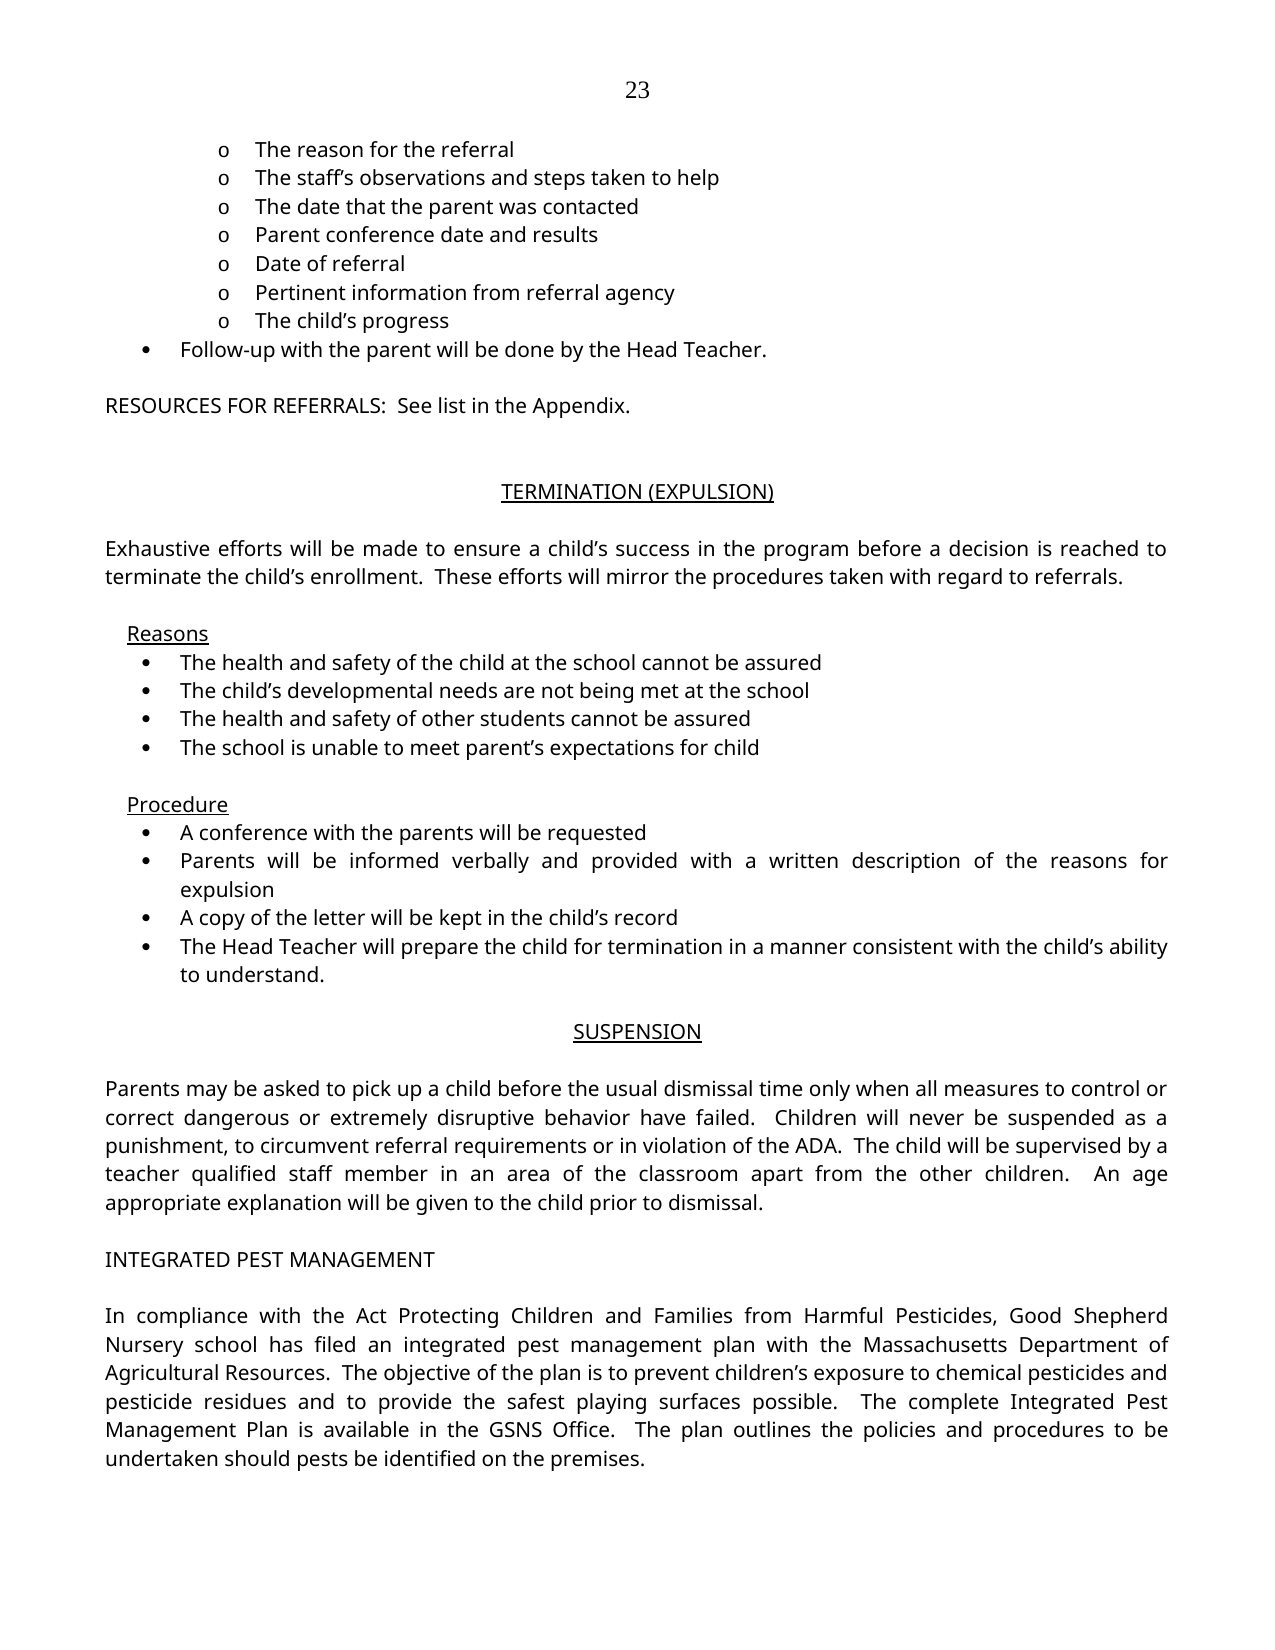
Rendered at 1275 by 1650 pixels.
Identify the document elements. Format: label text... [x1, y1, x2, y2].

list Follow-up with the parent will be done by the Head Teacher. [142, 335, 1170, 363]
text TERMINATION (EXPULSION) [105, 477, 1170, 505]
text Reasons [105, 619, 1170, 648]
list The Head Teacher will prepare the child for termination in a manner consistent with the child’s ability to understand. [142, 932, 1170, 989]
text Parents may be asked to pick up a child before the usual dismissal time only when all measures to control or correct dangerous or extremely disruptive behavior have failed. Children will never be suspended as a punishment, to circumvent referral requirements or in violation of the . The child will be supervised by a teacher qualified staff member in an area of the classroom apart from the other children. An age appropriate explanation will be given to the child prior to dismissal. [105, 1074, 1170, 1216]
list Pertinent information from referral agency [217, 278, 1170, 306]
list The staff’s observations and steps taken to help [217, 163, 1170, 192]
list The health and safety of the child at the school cannot be assured [142, 648, 1170, 676]
text Procedure [105, 790, 1170, 818]
list The reason for the referral [217, 135, 1170, 163]
list The school is unable to meet parent’s expectations for child [142, 733, 1170, 761]
list Parents will be informed verbally and provided with a written description of the reasons for expulsion [142, 847, 1170, 903]
text INTEGRATED MANAGEMENT [105, 1245, 1170, 1273]
list The date that the parent was contacted [217, 192, 1170, 221]
text RESOURCES FOR REFERRALS: See list in the Appendix. [105, 392, 1170, 420]
list The child’s progress [217, 306, 1170, 335]
list A conference with the parents will be requested [142, 818, 1170, 847]
list A copy of the letter will be kept in the child’s record [142, 903, 1170, 932]
list The child’s developmental needs are not being met at the school [142, 676, 1170, 704]
text In compliance with the Act Protecting Children and Families from Harmful Pesticides, has filed an integrated pest management plan with the Massachusetts Department of Agricultural Resources. The objective of the plan is to prevent children’s exposure to chemical pesticides and pesticide residues and to provide the safest playing surfaces possible. The complete Integrated Pest Management Plan is available in the GSNS Office. The plan outlines the policies and procedures to be undertaken should pests be identified on the premises. [105, 1302, 1170, 1472]
list Date of referral [217, 249, 1170, 278]
text SUSPENSION [105, 1017, 1170, 1046]
text Exhaustive efforts will be made to ensure a child’s success in the program before a decision is reached to terminate the child’s enrollment. These efforts will mirror the procedures taken with regard to referrals. [105, 534, 1170, 591]
list The health and safety of other students cannot be assured [142, 704, 1170, 733]
list Parent conference date and results [217, 221, 1170, 249]
